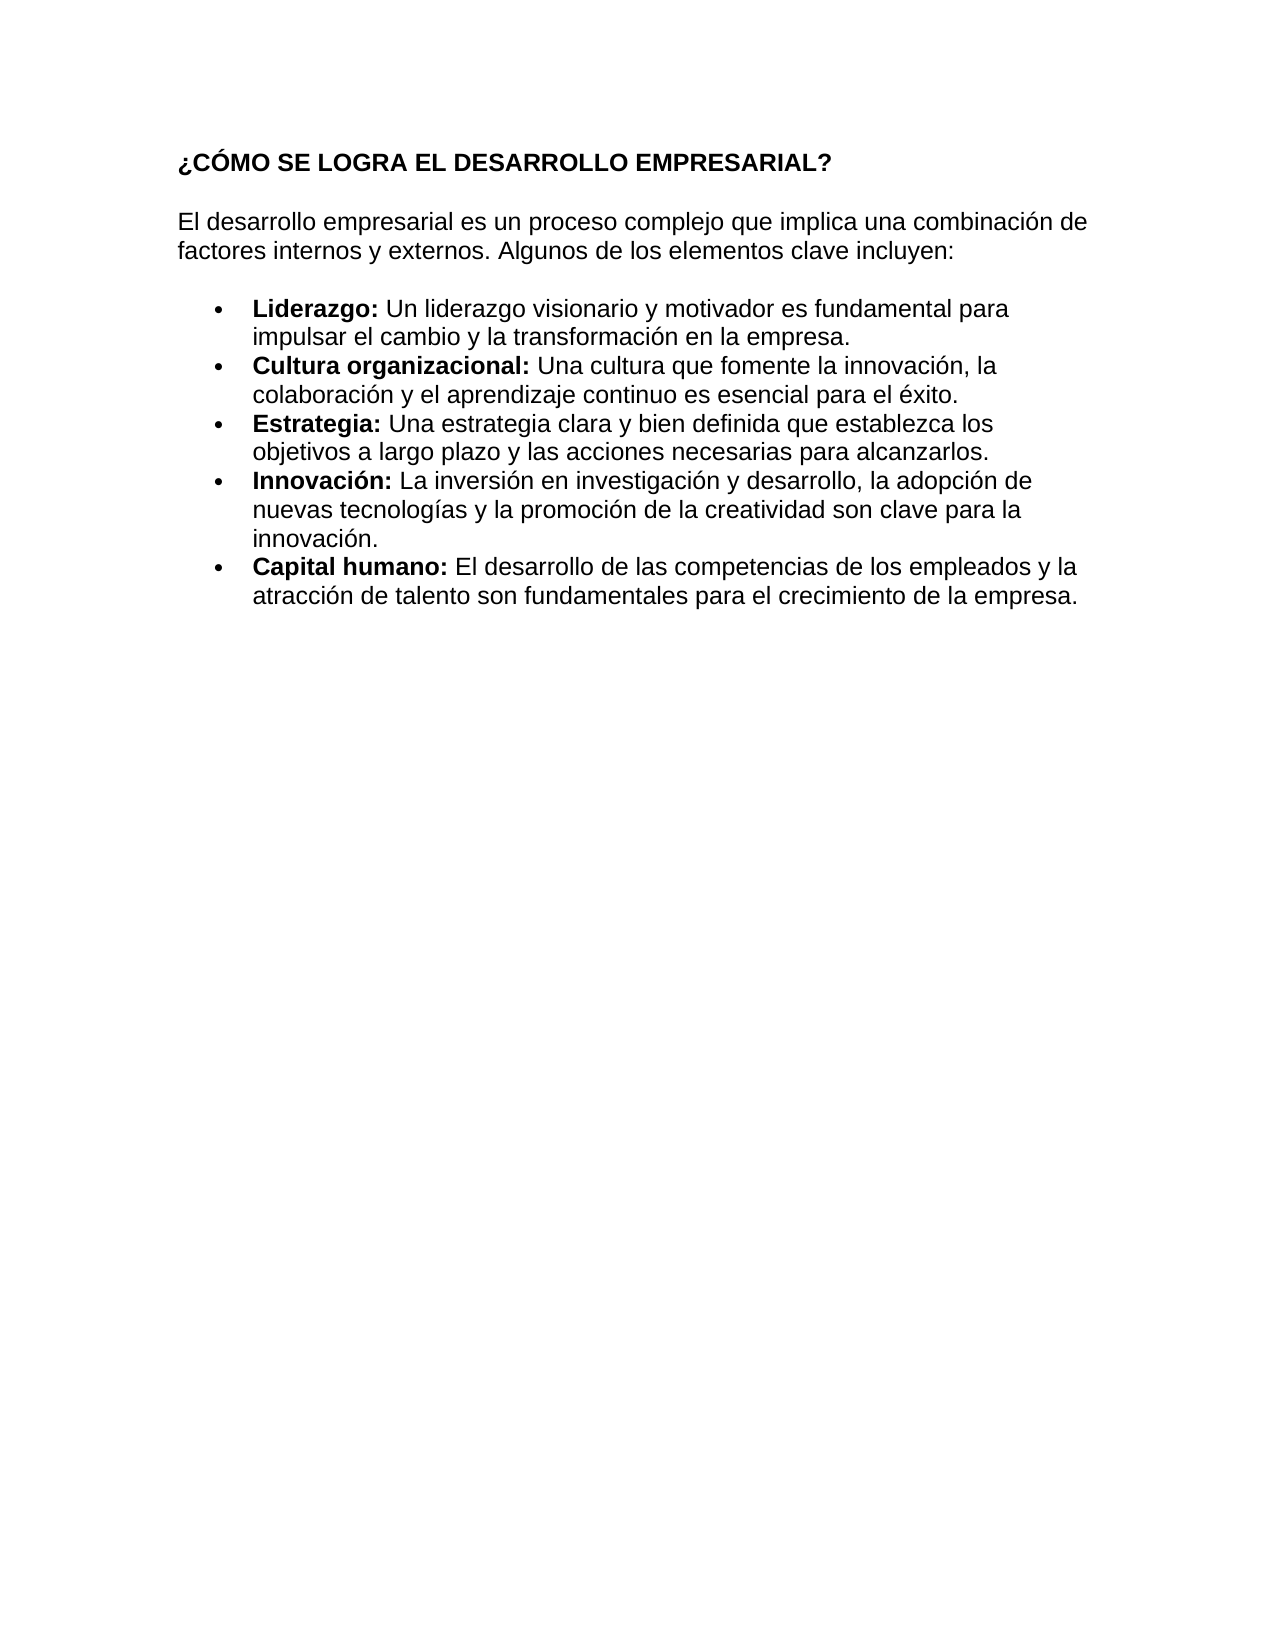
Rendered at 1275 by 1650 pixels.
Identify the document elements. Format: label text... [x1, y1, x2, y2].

text El desarrollo empresarial es un proceso complejo que implica una combinación de factores internos y externos. Algunos de los elementos clave incluyen: [177, 207, 1098, 264]
list Capital humano: El desarrollo de las competencias de los empleados y la atracción de talento son fundamentales para el crecimiento de la empresa. [215, 552, 1098, 610]
list Cultura organizacional: Una cultura que fomente la innovación, la colaboración y el aprendizaje continuo es esencial para el éxito. [215, 351, 1098, 408]
list Liderazgo: Un liderazgo visionario y motivador es fundamental para impulsar el cambio y la transformación en la empresa. [215, 293, 1098, 351]
list Estrategia: Una estrategia clara y bien definida que establezca los objetivos a largo plazo y las acciones necesarias para alcanzarlos. [215, 408, 1098, 466]
list Innovación: La inversión en investigación y desarrollo, la adopción de nuevas tecnologías y la promoción de la creatividad son clave para la innovación. [215, 466, 1098, 552]
text ¿CÓMO SE LOGRA EL DESARROLLO EMPRESARIAL? [177, 148, 1098, 176]
